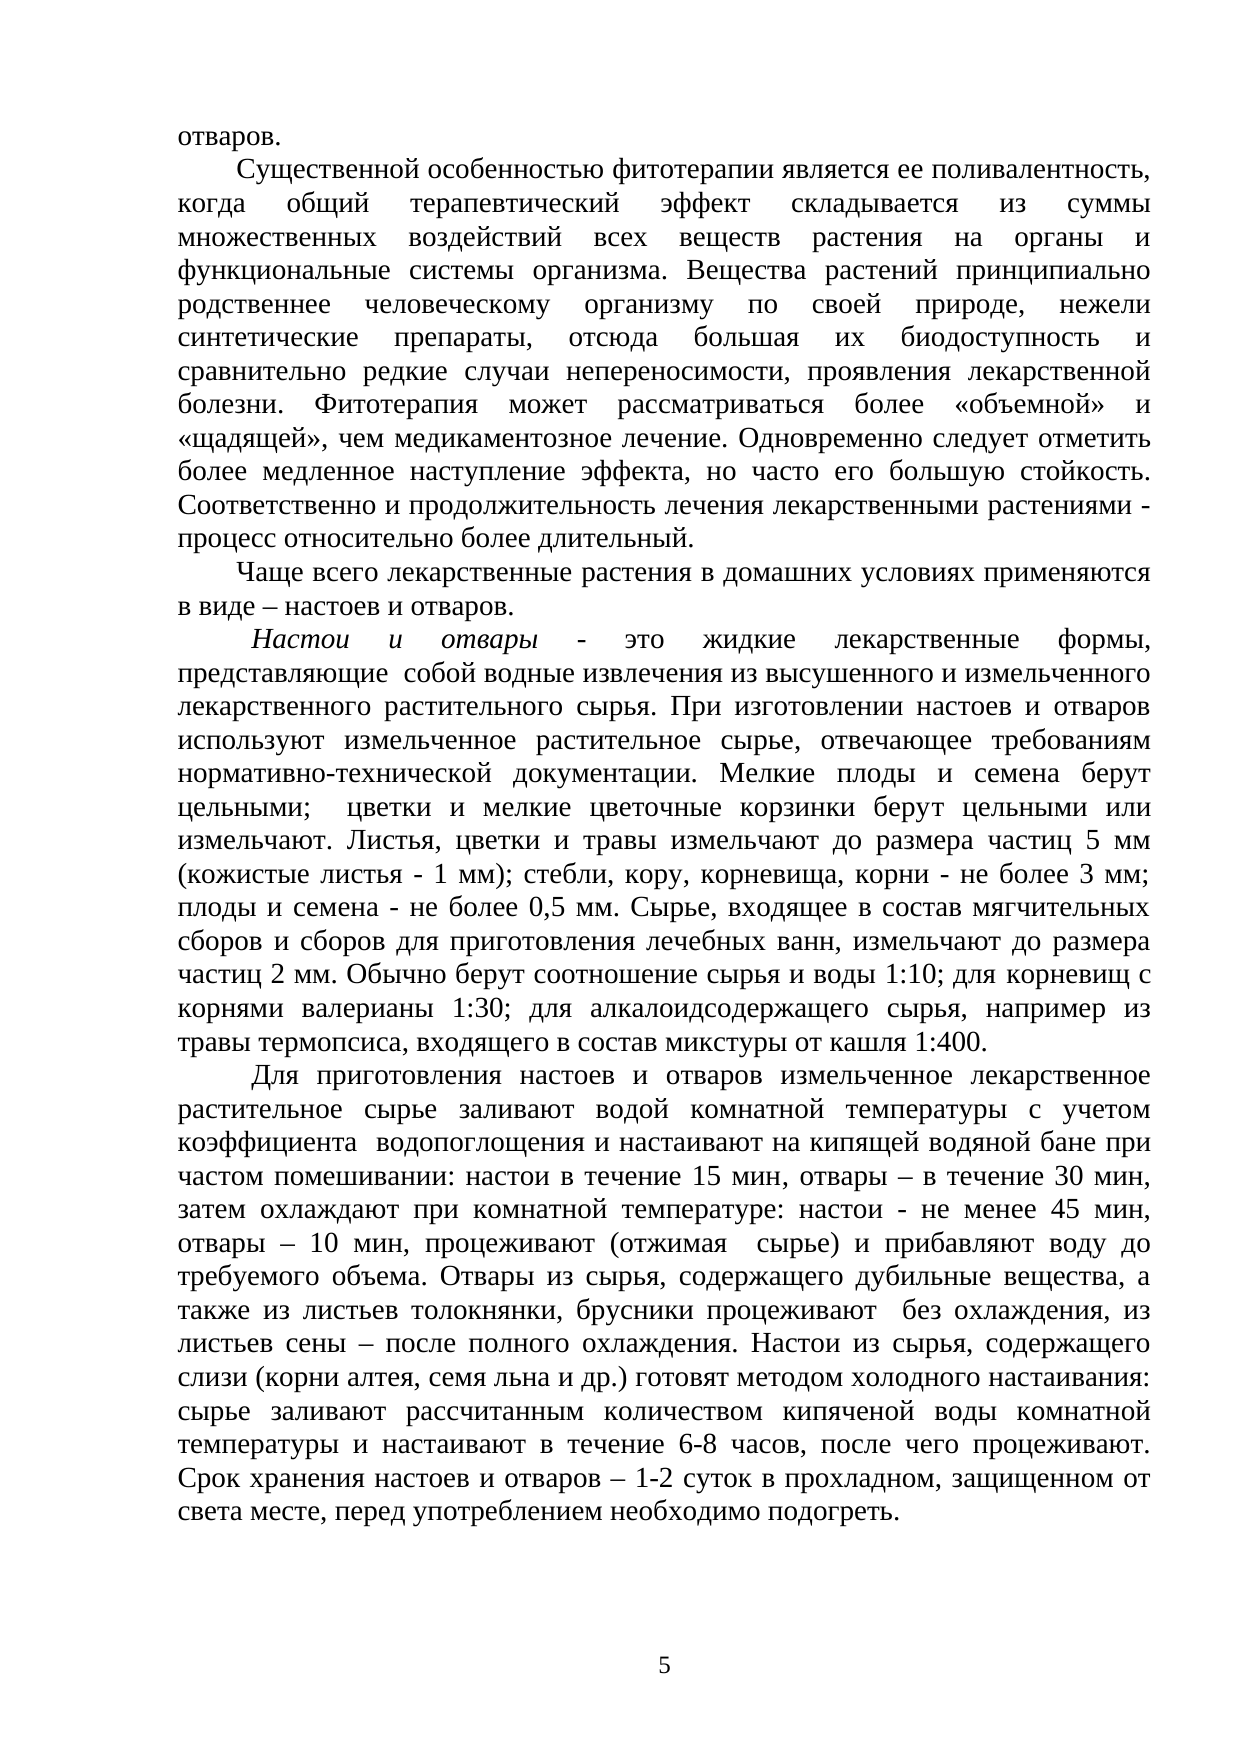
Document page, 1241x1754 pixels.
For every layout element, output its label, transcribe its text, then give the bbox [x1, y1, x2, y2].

text Чаще всего лекарственные растения в домашних условиях применяются в виде – настоев и отваров. [177, 554, 1152, 621]
text Настои и отвары - это жидкие лекарственные формы, представляющие собой водные извлечения из высушенного и измельченного лекарственного растительного сырья. При изготовлении настоев и отваров используют измельченное растительное сырье, отвечающее требованиям нормативно-технической документации. Мелкие плоды и семена берут цельными; цветки и мелкие цветочные корзинки берут цельными или измельчают. Листья, цветки и травы измельчают до размера частиц (кожистые листья - ); стебли, кору, корневища, корни - не более ; плоды и семена - не более . Сырье, входящее в состав мягчительных сборов и сборов для приготовления лечебных ванн, измельчают до размера частиц . Обычно берут соотношение сырья и воды 1:10; для корневищ с корнями валерианы 1:30; для алкалоидсодержащего сырья, например из травы термопсиса, входящего в состав микстуры от кашля 1:400. [177, 621, 1152, 1057]
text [177, 118, 1152, 152]
text Существенной особенностью фитотерапии является ее поливалентность, когда общий терапевтический эффект складывается из суммы множественных воздействий всех веществ растения на органы и функциональные системы организма. Вещества растений принципиально родственнее человеческому организму по своей природе, нежели синтетические препараты, отсюда большая их биодоступность и сравнительно редкие случаи непереносимости, проявления лекарственной болезни. Фитотерапия может рассматриваться более «объемной» и «щадящей», чем медикаментозное лечение. Одновременно следует отметить более медленное наступление эффекта, но часто его большую стойкость. Соответственно и продолжительность лечения лекарственными растениями - процесс относительно более длительный. [177, 152, 1152, 554]
text Для приготовления настоев и отваров измельченное лекарственное растительное сырье заливают водой комнатной температуры с учетом коэффициента водопоглощения и настаивают на кипящей водяной бане при частом помешивании: настои в течение 15 мин, отвары – в течение 30 мин, затем охлаждают при комнатной температуре: настои - не менее 45 мин, отвары – 10 мин, процеживают (отжимая сырье) и прибавляют воду до требуемого объема. Отвары из сырья, содержащего дубильные вещества, а также из листьев толокнянки, брусники процеживают без охлаждения, из листьев сены – после полного охлаждения. Настои из сырья, содержащего слизи (корни алтея, семя льна и др.) готовят методом холодного настаивания: сырье заливают рассчитанным количеством кипяченой воды комнатной температуры и настаивают в течение 6-8 часов, после чего процеживают. Срок хранения настоев и отваров – 1-2 суток в прохладном, защищенном от света месте, перед употреблением необходимо подогреть. [177, 1057, 1152, 1527]
